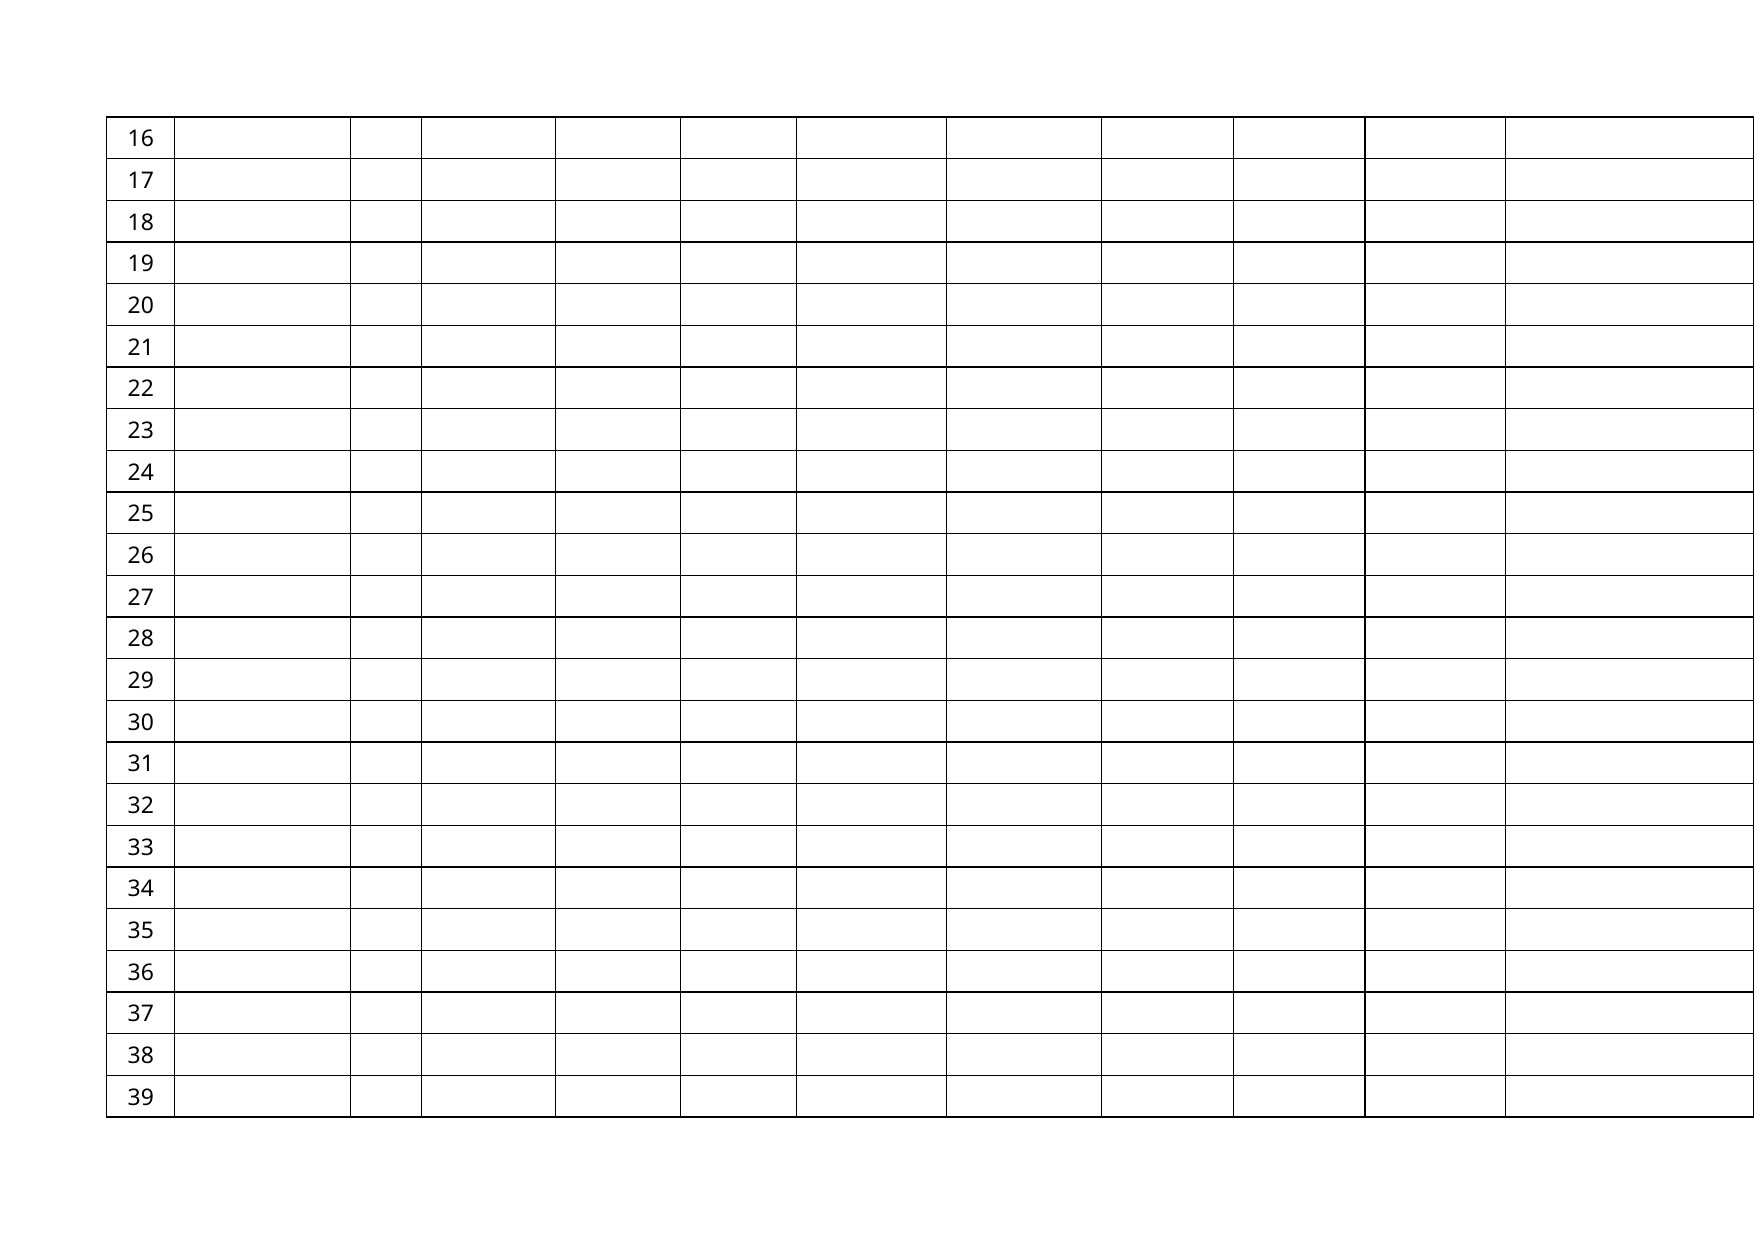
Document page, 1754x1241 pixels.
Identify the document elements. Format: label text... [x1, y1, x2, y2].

table_cell 33 [107, 826, 174, 866]
table_cell [556, 243, 680, 283]
table_cell 36 [107, 951, 174, 991]
table_cell [1234, 576, 1364, 616]
table_cell [422, 409, 555, 450]
table_cell [422, 201, 555, 241]
table_cell [1102, 159, 1233, 200]
table_cell [1102, 451, 1233, 491]
table_cell [422, 326, 555, 366]
table_cell [422, 368, 555, 408]
table_cell [422, 243, 555, 283]
table_cell [1506, 993, 1753, 1033]
table_cell [681, 201, 796, 241]
table_cell [1366, 784, 1505, 825]
table_cell [556, 618, 680, 658]
table_cell [422, 1034, 555, 1075]
table_cell 26 [107, 534, 174, 575]
table_cell [175, 659, 350, 700]
table_cell [556, 576, 680, 616]
table_cell [797, 868, 946, 908]
table_cell [175, 993, 350, 1033]
table_cell [797, 326, 946, 366]
table_cell [1234, 243, 1364, 283]
table_cell [175, 1034, 350, 1075]
table_cell [681, 409, 796, 450]
table_cell [556, 743, 680, 783]
table_cell [556, 826, 680, 866]
table_cell [797, 118, 946, 158]
table_cell [556, 868, 680, 908]
table_cell [1102, 326, 1233, 366]
table_cell [1506, 201, 1753, 241]
table_cell [681, 1076, 796, 1116]
table_cell [681, 909, 796, 950]
table_cell [1102, 659, 1233, 700]
table_cell [1506, 243, 1753, 283]
table_cell [947, 159, 1101, 200]
table_cell [681, 993, 796, 1033]
table_cell [1234, 743, 1364, 783]
table_cell [1234, 201, 1364, 241]
table_cell 38 [107, 1034, 174, 1075]
table_cell [1366, 701, 1505, 741]
table_cell [422, 451, 555, 491]
table_cell [1102, 1034, 1233, 1075]
table_cell [681, 326, 796, 366]
table_cell [1234, 159, 1364, 200]
table_cell [1506, 451, 1753, 491]
table_cell [351, 743, 421, 783]
table_cell [351, 409, 421, 450]
table_cell [1366, 451, 1505, 491]
table_cell [175, 493, 350, 533]
table_cell [1102, 951, 1233, 991]
table_cell [1506, 159, 1753, 200]
table_cell [1506, 868, 1753, 908]
table_cell [797, 701, 946, 741]
table_cell [797, 409, 946, 450]
table_cell [947, 1034, 1101, 1075]
table_cell [1102, 493, 1233, 533]
table_cell [947, 201, 1101, 241]
table_cell [1506, 951, 1753, 991]
table_cell [947, 576, 1101, 616]
table_cell [1102, 1076, 1233, 1116]
table_cell [351, 451, 421, 491]
table_cell [681, 618, 796, 658]
table_cell [797, 784, 946, 825]
table_cell [556, 326, 680, 366]
table_cell [1102, 243, 1233, 283]
table_cell [947, 118, 1101, 158]
table_cell [1234, 1076, 1364, 1116]
table_cell [175, 118, 350, 158]
table_cell [1366, 826, 1505, 866]
table_cell [175, 451, 350, 491]
table_cell [556, 993, 680, 1033]
table_cell [947, 951, 1101, 991]
table_cell 20 [107, 284, 174, 325]
table_cell [351, 534, 421, 575]
table_cell 22 [107, 368, 174, 408]
table_cell [1234, 368, 1364, 408]
table_cell [1234, 451, 1364, 491]
table_cell [1102, 826, 1233, 866]
table_cell [1506, 284, 1753, 325]
table_cell [556, 284, 680, 325]
table_cell [1366, 868, 1505, 908]
table_cell [1234, 784, 1364, 825]
table_cell [556, 784, 680, 825]
table_cell [556, 1034, 680, 1075]
table_cell 18 [107, 201, 174, 241]
table_cell 32 [107, 784, 174, 825]
table_cell [1102, 534, 1233, 575]
table_cell [1102, 993, 1233, 1033]
table_cell 31 [107, 743, 174, 783]
table_cell [175, 951, 350, 991]
table_cell [797, 909, 946, 950]
table_cell [422, 909, 555, 950]
table_cell [422, 618, 555, 658]
table_cell [351, 868, 421, 908]
table_cell 21 [107, 326, 174, 366]
table_cell [947, 993, 1101, 1033]
table_cell [947, 409, 1101, 450]
table_cell [797, 576, 946, 616]
table_cell [1366, 118, 1505, 158]
table_cell [1234, 826, 1364, 866]
table_cell [1234, 534, 1364, 575]
table_cell [175, 1076, 350, 1116]
table_cell [1234, 1034, 1364, 1075]
table_cell [681, 576, 796, 616]
table_cell [681, 951, 796, 991]
table_cell [556, 534, 680, 575]
table_cell [797, 743, 946, 783]
table_cell [1366, 243, 1505, 283]
table_cell [1366, 659, 1505, 700]
table_cell [1234, 118, 1364, 158]
table_cell [681, 701, 796, 741]
table_cell [681, 868, 796, 908]
table_cell [1506, 409, 1753, 450]
table_cell 30 [107, 701, 174, 741]
table_cell [947, 493, 1101, 533]
table_cell [681, 534, 796, 575]
table_cell [351, 701, 421, 741]
table_cell [1102, 743, 1233, 783]
table_cell 19 [107, 243, 174, 283]
table_cell [947, 784, 1101, 825]
table_cell [681, 368, 796, 408]
table_cell [556, 118, 680, 158]
table_cell [556, 659, 680, 700]
table_cell [1102, 118, 1233, 158]
table_cell 35 [107, 909, 174, 950]
table_cell [556, 701, 680, 741]
table_cell [947, 826, 1101, 866]
table_cell [175, 618, 350, 658]
table_cell [947, 909, 1101, 950]
table_cell [1506, 826, 1753, 866]
table_cell [947, 618, 1101, 658]
table_cell 34 [107, 868, 174, 908]
table_cell [422, 701, 555, 741]
table_cell [175, 576, 350, 616]
table_cell [422, 868, 555, 908]
table_cell [681, 451, 796, 491]
table_cell [1102, 909, 1233, 950]
table_cell [1102, 576, 1233, 616]
table_cell [681, 826, 796, 866]
table_cell [556, 159, 680, 200]
table_cell [556, 493, 680, 533]
table_cell [797, 201, 946, 241]
table_cell [422, 826, 555, 866]
table_cell [351, 118, 421, 158]
table_cell [681, 743, 796, 783]
table_cell [351, 993, 421, 1033]
table_cell [351, 576, 421, 616]
table_cell [1234, 493, 1364, 533]
table_cell [947, 701, 1101, 741]
table_cell [797, 826, 946, 866]
table_cell [175, 368, 350, 408]
table_cell [422, 284, 555, 325]
table_cell [797, 1034, 946, 1075]
table_cell [422, 493, 555, 533]
table_cell [422, 993, 555, 1033]
table_cell [797, 659, 946, 700]
table_cell [1234, 284, 1364, 325]
table_cell [1366, 951, 1505, 991]
table_cell [1366, 743, 1505, 783]
table_cell [797, 534, 946, 575]
table_cell [797, 243, 946, 283]
table_cell [797, 284, 946, 325]
table_cell [1366, 534, 1505, 575]
table_cell [175, 701, 350, 741]
table_cell [556, 951, 680, 991]
table_cell [1102, 201, 1233, 241]
table_cell [1366, 1076, 1505, 1116]
table_cell [556, 1076, 680, 1116]
table_cell [1234, 701, 1364, 741]
table_cell [1506, 1034, 1753, 1075]
table_cell [681, 159, 796, 200]
table_cell [351, 159, 421, 200]
table_cell [1506, 576, 1753, 616]
table_cell [351, 784, 421, 825]
table_cell 27 [107, 576, 174, 616]
table_cell 28 [107, 618, 174, 658]
table_cell [797, 368, 946, 408]
table_cell [351, 368, 421, 408]
table_cell [175, 159, 350, 200]
table_cell [175, 826, 350, 866]
table_cell [1506, 493, 1753, 533]
table_cell [947, 451, 1101, 491]
table_cell [947, 1076, 1101, 1116]
table_cell [175, 326, 350, 366]
table_cell [175, 868, 350, 908]
table_cell [351, 826, 421, 866]
table_cell [1366, 493, 1505, 533]
table_cell [422, 576, 555, 616]
table_cell [797, 451, 946, 491]
table_cell [351, 284, 421, 325]
table_cell [1234, 409, 1364, 450]
table_cell [947, 284, 1101, 325]
table_cell [351, 493, 421, 533]
table_cell [681, 659, 796, 700]
table_cell [1102, 784, 1233, 825]
table_cell [1366, 368, 1505, 408]
table_cell [1366, 159, 1505, 200]
table_cell [681, 118, 796, 158]
table_cell [422, 1076, 555, 1116]
table_cell [556, 201, 680, 241]
table_cell [1506, 118, 1753, 158]
table_cell [175, 409, 350, 450]
table_cell 24 [107, 451, 174, 491]
table_cell [1234, 659, 1364, 700]
table_cell [422, 118, 555, 158]
table_cell [1102, 701, 1233, 741]
table_cell [1506, 1076, 1753, 1116]
table_cell [1102, 868, 1233, 908]
table_cell [351, 201, 421, 241]
table_cell [1102, 284, 1233, 325]
table_cell [351, 326, 421, 366]
table_cell [947, 368, 1101, 408]
table_cell [1506, 701, 1753, 741]
table_cell [175, 201, 350, 241]
table_cell [797, 993, 946, 1033]
table_cell [1366, 1034, 1505, 1075]
table_cell 25 [107, 493, 174, 533]
table_cell [1506, 534, 1753, 575]
table_cell [556, 368, 680, 408]
table_cell [947, 534, 1101, 575]
table_cell [422, 534, 555, 575]
table_cell [351, 659, 421, 700]
table_cell [556, 451, 680, 491]
table_cell [175, 284, 350, 325]
table_cell [1506, 659, 1753, 700]
table_cell [1366, 284, 1505, 325]
table_cell [681, 284, 796, 325]
table_cell [175, 784, 350, 825]
table_cell [1102, 618, 1233, 658]
table_cell 17 [107, 159, 174, 200]
table_cell [351, 618, 421, 658]
table_cell [351, 1034, 421, 1075]
table_cell [681, 1034, 796, 1075]
table_cell [1234, 993, 1364, 1033]
table_cell [1506, 909, 1753, 950]
table_cell [1506, 618, 1753, 658]
table_cell [947, 868, 1101, 908]
table_cell [797, 951, 946, 991]
table_cell [1506, 743, 1753, 783]
table_cell [1506, 326, 1753, 366]
table_cell [1366, 993, 1505, 1033]
table_cell [1366, 618, 1505, 658]
table_cell [1234, 868, 1364, 908]
table_cell 39 [107, 1076, 174, 1116]
table_cell [797, 1076, 946, 1116]
table_cell [175, 243, 350, 283]
table_cell [351, 1076, 421, 1116]
table_cell [422, 951, 555, 991]
table_cell [351, 909, 421, 950]
table_cell [797, 493, 946, 533]
table_cell [1506, 368, 1753, 408]
table_cell [1366, 409, 1505, 450]
table_cell [556, 409, 680, 450]
table_cell [175, 743, 350, 783]
table_cell [422, 784, 555, 825]
table_cell [351, 243, 421, 283]
table_cell [1506, 784, 1753, 825]
table_cell [1366, 909, 1505, 950]
table_cell [422, 743, 555, 783]
table_cell [1234, 909, 1364, 950]
table_cell [351, 951, 421, 991]
table_cell [947, 659, 1101, 700]
table_cell [1102, 409, 1233, 450]
table_cell 16 [107, 118, 174, 158]
table_cell [1366, 201, 1505, 241]
table_cell 29 [107, 659, 174, 700]
table_cell [797, 618, 946, 658]
table_cell [422, 159, 555, 200]
table_cell 37 [107, 993, 174, 1033]
table_cell [1366, 326, 1505, 366]
table_cell [422, 659, 555, 700]
table_cell [1366, 576, 1505, 616]
table_cell [681, 784, 796, 825]
table_cell [1234, 951, 1364, 991]
table_cell [556, 909, 680, 950]
table_cell [175, 534, 350, 575]
table_cell [947, 743, 1101, 783]
table_cell [681, 243, 796, 283]
table_cell [947, 326, 1101, 366]
table_cell [1234, 618, 1364, 658]
table_cell [797, 159, 946, 200]
table_cell [175, 909, 350, 950]
table_cell [681, 493, 796, 533]
table_cell [947, 243, 1101, 283]
table_cell 23 [107, 409, 174, 450]
table_cell [1234, 326, 1364, 366]
table_cell [1102, 368, 1233, 408]
